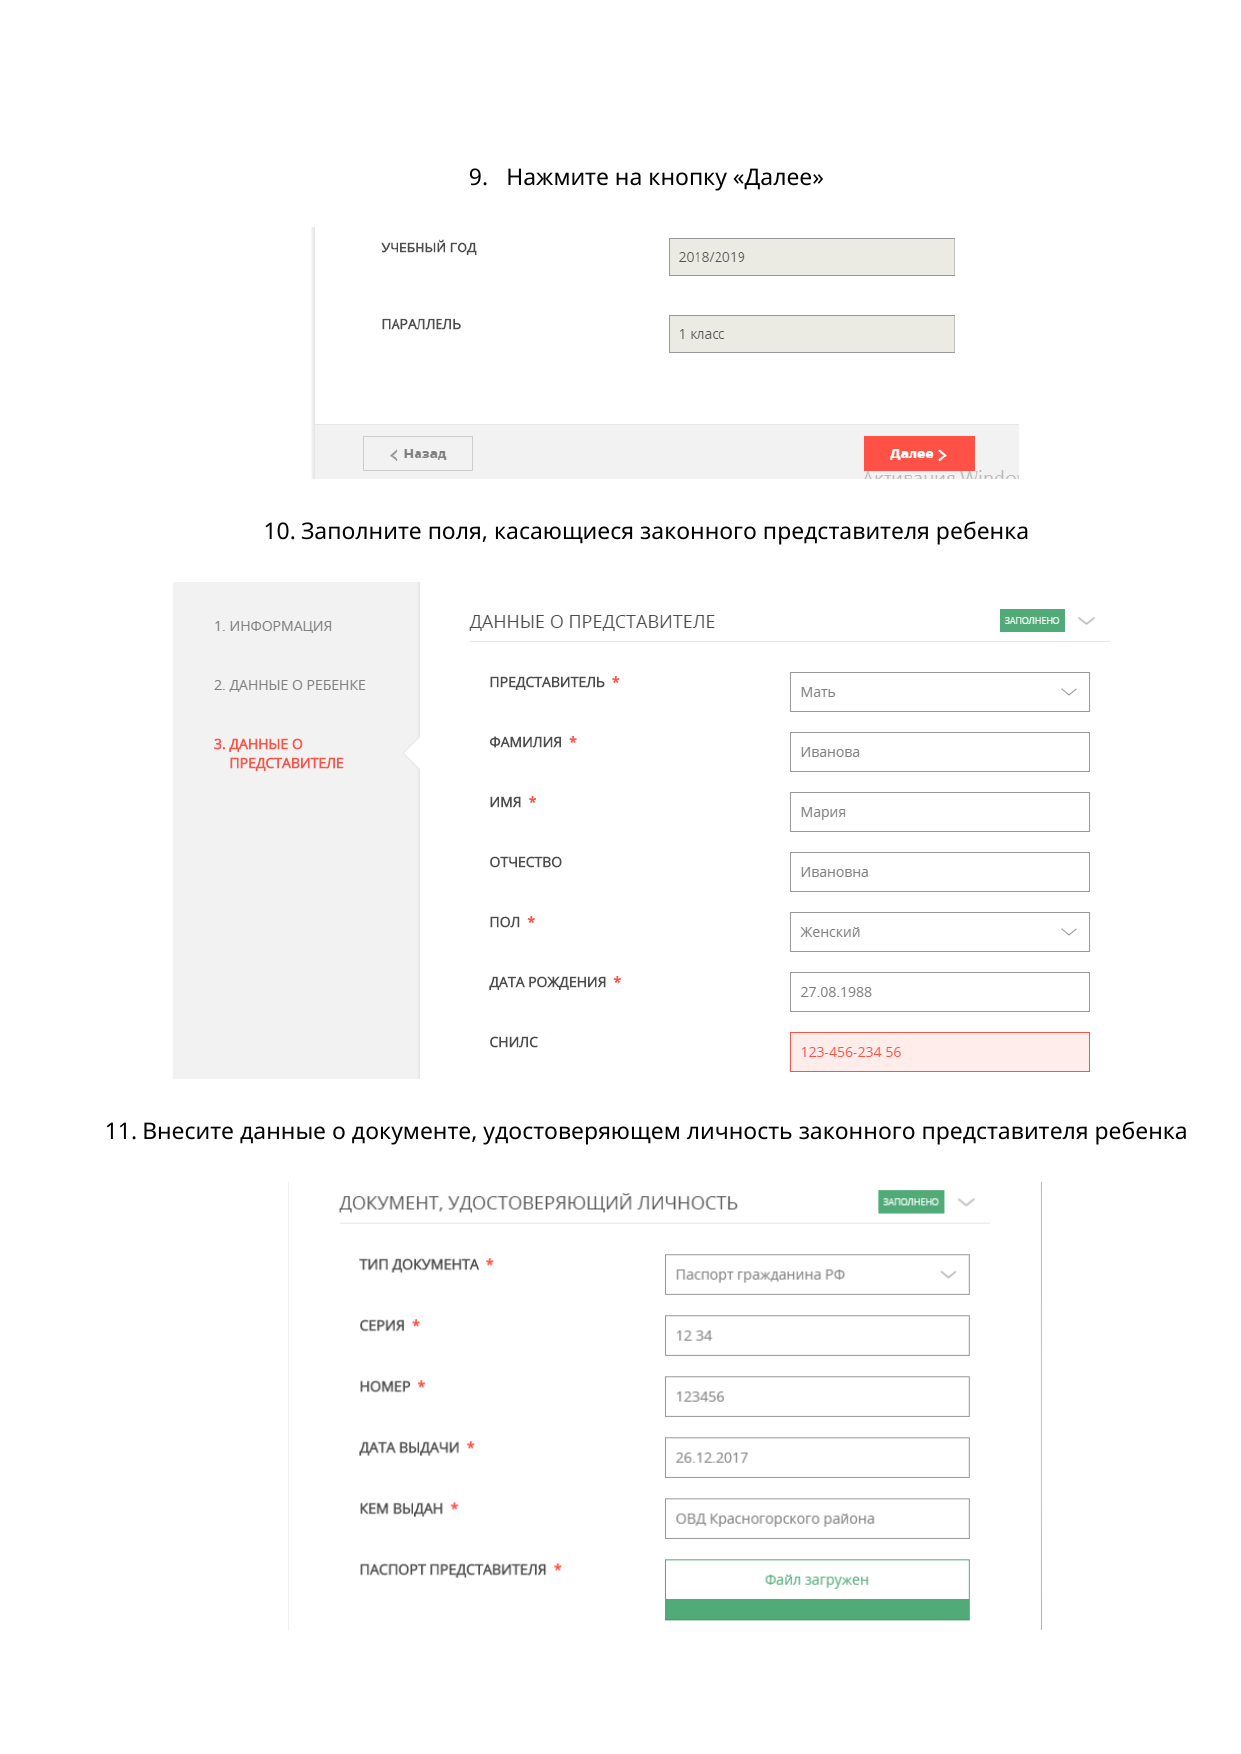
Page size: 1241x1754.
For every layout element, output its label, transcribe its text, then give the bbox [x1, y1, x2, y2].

list Нажмите на кнопку «Далее» [97, 160, 1196, 192]
list Заполните поля, касающиеся законного представителя ребенка [97, 514, 1196, 546]
picture [172, 582, 1158, 1079]
picture [311, 227, 1019, 479]
list Внесите данные о документе, удостоверяющем личность законного представителя ребенка [97, 1115, 1196, 1146]
picture [288, 1182, 1042, 1630]
